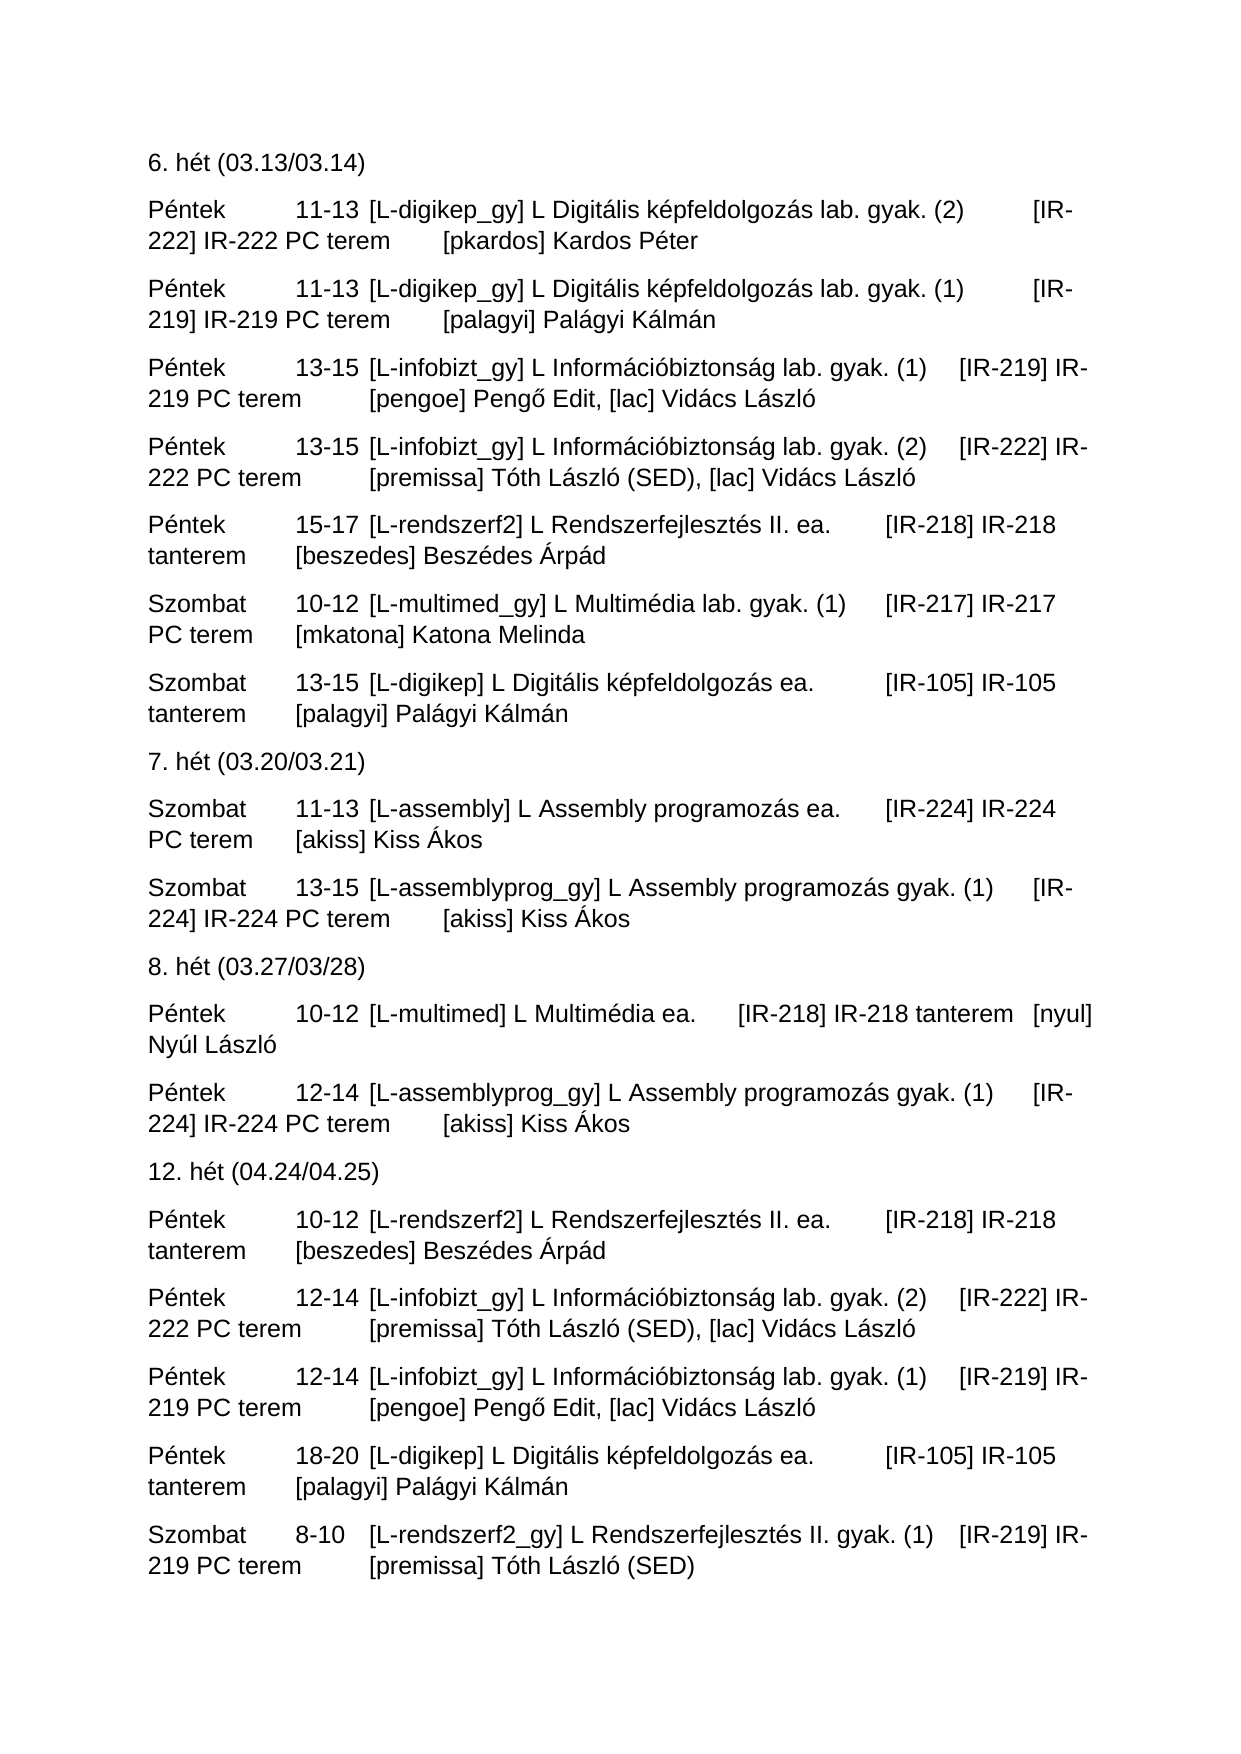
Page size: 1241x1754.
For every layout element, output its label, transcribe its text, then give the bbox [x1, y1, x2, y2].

text Szombat 13-15 [L-assemblyprog_gy] L Assembly programozás gyak. (1) [IR-224] IR-224 PC terem [akiss] Kiss Ákos [148, 873, 1093, 933]
text Szombat 10-12 [L-multimed_gy] L Multimédia lab. gyak. (1) [IR-217] IR-217 PC terem [mkatona] Katona Melinda [148, 589, 1093, 649]
text Péntek 12-14 [L-infobizt_gy] L Információbiztonság lab. gyak. (2) [IR-222] IR-222 PC terem [premissa] Tóth László (SED), [lac] Vidács László [148, 1283, 1093, 1343]
text Péntek 12-14 [L-infobizt_gy] L Információbiztonság lab. gyak. (1) [IR-219] IR-219 PC terem [pengoe] Pengő Edit, [lac] Vidács László [148, 1362, 1093, 1422]
text 6. hét (03.13/03.14) [148, 148, 1093, 176]
text Péntek 15-17 [L-rendszerf2] L Rendszerfejlesztés II. ea. [IR-218] IR-218 tanterem [beszedes] Beszédes Árpád [148, 510, 1093, 570]
text 8. hét (03.27/03/28) [148, 952, 1093, 981]
text Szombat 8-10 [L-rendszerf2_gy] L Rendszerfejlesztés II. gyak. (1) [IR-219] IR-219 PC terem [premissa] Tóth László (SED) [148, 1520, 1093, 1579]
text Péntek 11-13 [L-digikep_gy] L Digitális képfeldolgozás lab. gyak. (1) [IR-219] IR-219 PC terem [palagyi] Palágyi Kálmán [148, 274, 1093, 334]
text Péntek 10-12 [L-multimed] L Multimédia ea. [IR-218] IR-218 tanterem [nyul] Nyúl László [148, 999, 1093, 1059]
text Péntek 11-13 [L-digikep_gy] L Digitális képfeldolgozás lab. gyak. (2) [IR-222] IR-222 PC terem [pkardos] Kardos Péter [148, 195, 1093, 255]
text Szombat 13-15 [L-digikep] L Digitális képfeldolgozás ea. [IR-105] IR-105 tanterem [palagyi] Palágyi Kálmán [148, 668, 1093, 728]
text Péntek 13-15 [L-infobizt_gy] L Információbiztonság lab. gyak. (2) [IR-222] IR-222 PC terem [premissa] Tóth László (SED), [lac] Vidács László [148, 432, 1093, 491]
text Szombat 11-13 [L-assembly] L Assembly programozás ea. [IR-224] IR-224 PC terem [akiss] Kiss Ákos [148, 794, 1093, 854]
text 12. hét (04.24/04.25) [148, 1157, 1093, 1186]
text Péntek 10-12 [L-rendszerf2] L Rendszerfejlesztés II. ea. [IR-218] IR-218 tanterem [beszedes] Beszédes Árpád [148, 1205, 1093, 1264]
text Péntek 12-14 [L-assemblyprog_gy] L Assembly programozás gyak. (1) [IR-224] IR-224 PC terem [akiss] Kiss Ákos [148, 1078, 1093, 1138]
text 7. hét (03.20/03.21) [148, 747, 1093, 775]
text Péntek 18-20 [L-digikep] L Digitális képfeldolgozás ea. [IR-105] IR-105 tanterem [palagyi] Palágyi Kálmán [148, 1441, 1093, 1501]
text Péntek 13-15 [L-infobizt_gy] L Információbiztonság lab. gyak. (1) [IR-219] IR-219 PC terem [pengoe] Pengő Edit, [lac] Vidács László [148, 353, 1093, 413]
